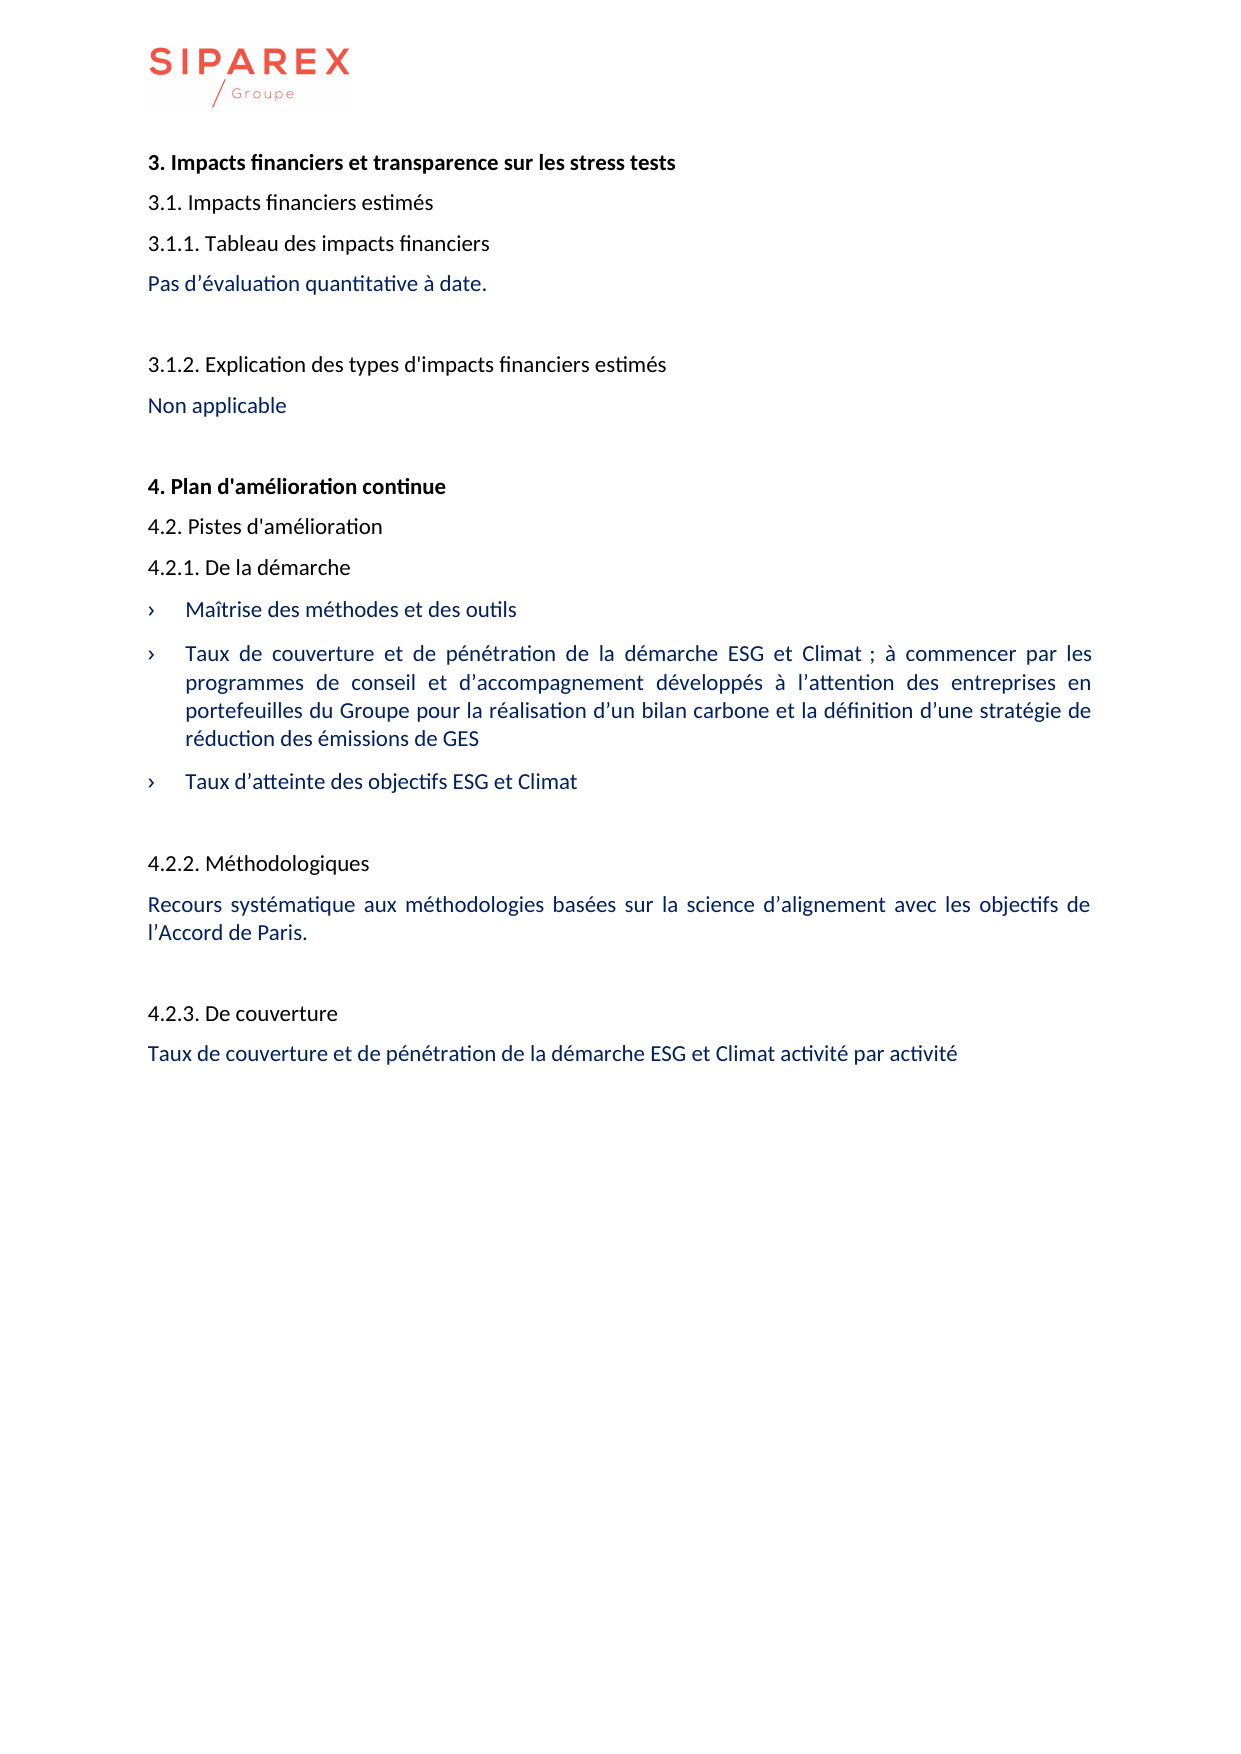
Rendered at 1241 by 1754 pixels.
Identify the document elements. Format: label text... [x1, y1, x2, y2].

text 4.2.2. Méthodologiques [148, 849, 1093, 877]
list Taux d’atteinte des objectifs ESG et Climat [148, 765, 1093, 796]
text 3.1. Impacts financiers estimés [148, 188, 1093, 216]
list Maîtrise des méthodes et des outils [148, 593, 1093, 624]
text 4. Plan d'amélioration continue [148, 472, 1093, 500]
text 4.2.1. De la démarche [148, 553, 1093, 581]
text 3. Impacts financiers et transparence sur les stress tests [148, 148, 1093, 176]
text Pas d’évaluation quantitative à date. [148, 269, 1093, 297]
text 3.1.2. Explication des types d'impacts financiers estimés [148, 350, 1093, 378]
text Non applicable [148, 391, 1093, 419]
list Taux de couverture et de pénétration de la démarche ESG et Climat ; à commencer par les programmes de conseil et d’accompagnement développés à l’attention des entreprises en portefeuilles du Groupe pour la réalisation d’un bilan carbone et la définition d’une stratégie de réduction des émissions de GES [148, 637, 1093, 752]
text 4.2. Pistes d'amélioration [148, 512, 1093, 540]
text Taux de couverture et de pénétration de la démarche ESG et Climat activité par activité [148, 1039, 1093, 1067]
text 4.2.3. De couverture [148, 999, 1093, 1027]
text 3.1.1. Tableau des impacts financiers [148, 229, 1093, 257]
text Recours systématique aux méthodologies basées sur la science d’alignement avec les objectifs de l’Accord de Paris. [148, 890, 1093, 946]
picture [147, 44, 352, 111]
